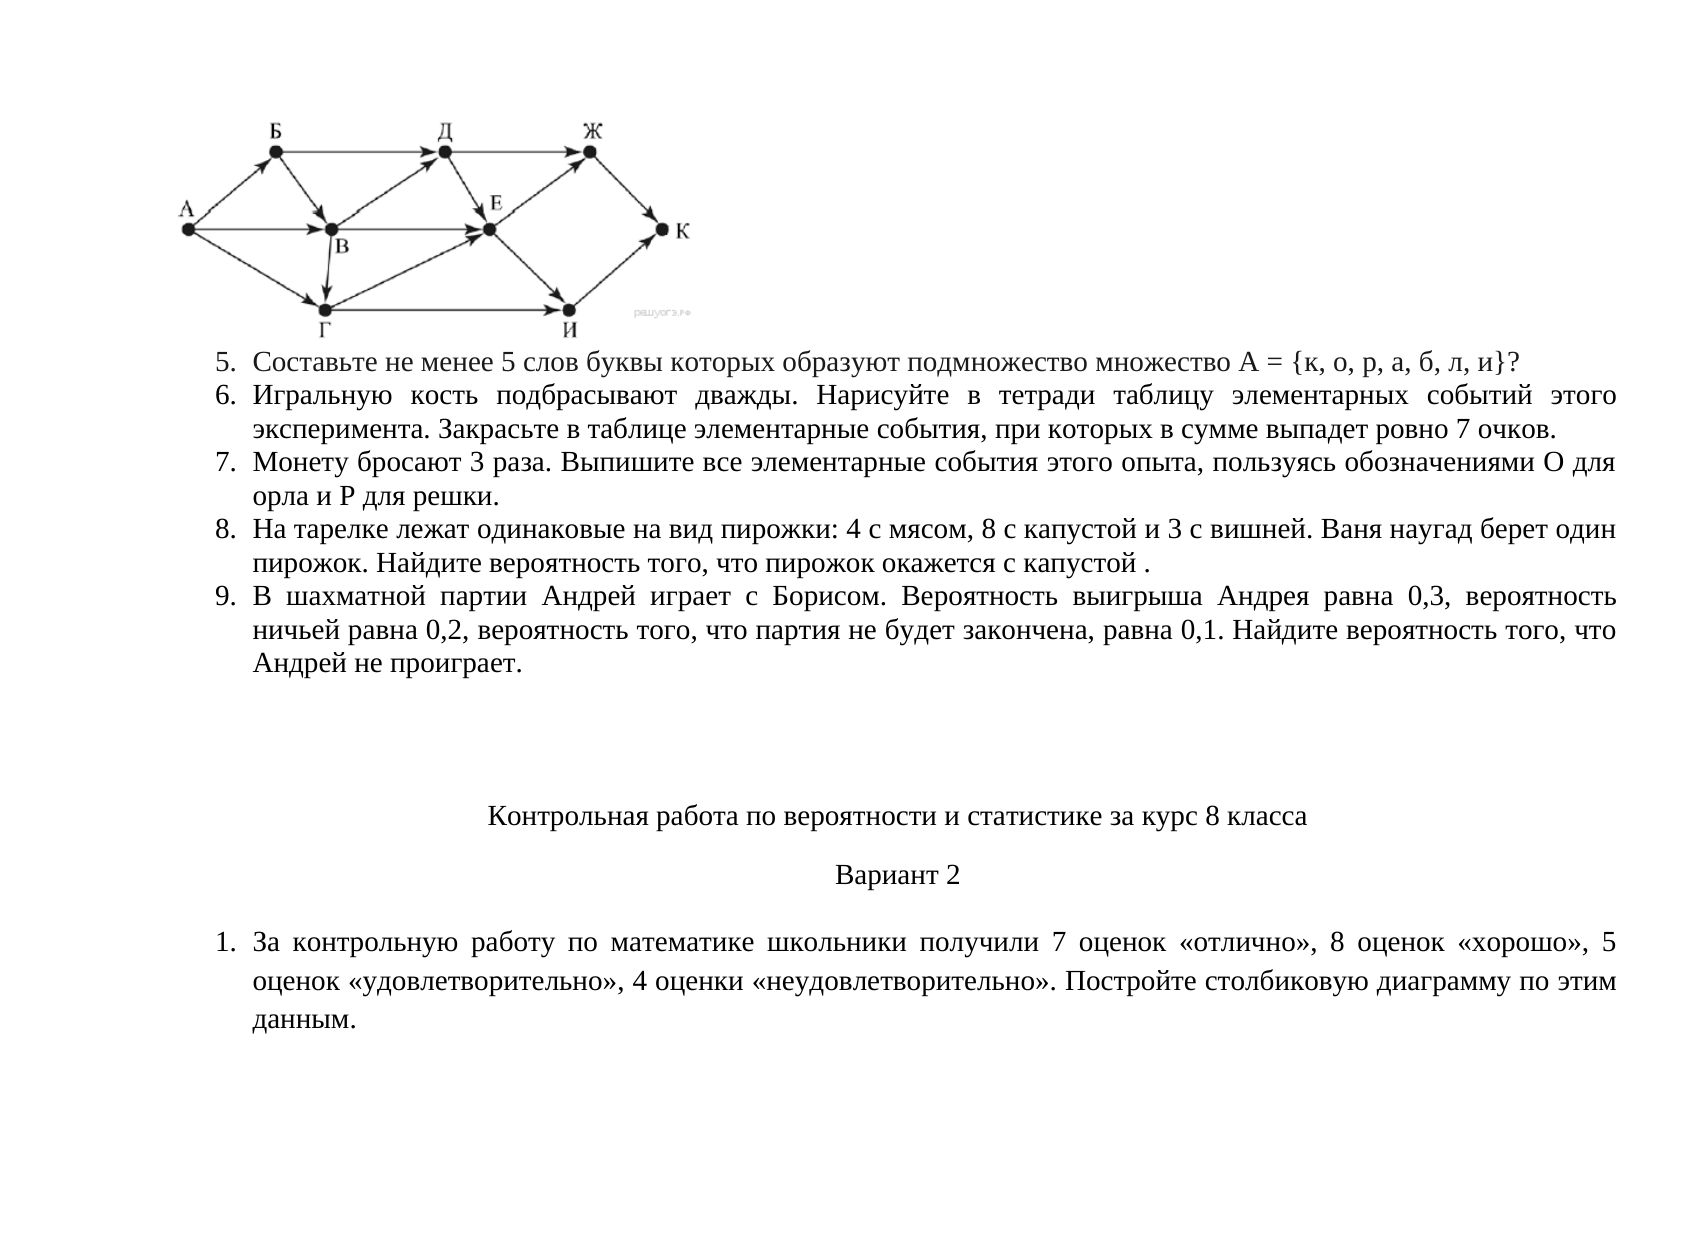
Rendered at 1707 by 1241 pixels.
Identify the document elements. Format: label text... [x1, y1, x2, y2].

list На тарелке лежат одинаковые на вид пирожки: 4 с мясом, 8 с капустой и 3 с вишней. Ваня наугад берет один пирожок. Найдите вероятность того, что пирожок окажется с капустой . [215, 511, 1618, 578]
list Игральную кость подбрасывают дважды. Нарисуйте в тетради таблицу элементарных событий этого эксперимента. Закрасьте в таблице элементарные события, при которых в сумме выпадет ровно 7 очков. [215, 377, 1618, 444]
text Контрольная работа по вероятности и статистике за курс 8 класса [177, 798, 1618, 831]
list В шахматной партии Андрей играет с Борисом. Вероятность выигрыша Андрея равна 0,3, вероятность ничьей равна 0,2, вероятность того, что партия не будет закончена, равна 0,1. Найдите вероятность того, что Андрей не проиграет. [215, 578, 1618, 679]
text Вариант 2 [177, 857, 1618, 891]
list Составьте не менее 5 слов буквы которых образуют подмножество множество A = {к, о, р, а, б, л, и}? [215, 344, 1618, 377]
list Монету бросают 3 раза. Выпишите все элементарные события этого опыта, пользуясь обозначениями О для орла и Р для решки. [215, 444, 1618, 511]
picture [177, 118, 692, 344]
list За контрольную работу по математике школьники получили 7 оценок «отлично», 8 оценок «хорошо», 5 оценок «удовлетворительно», 4 оценки «неудовлетворительно». Постройте столбиковую диаграмму по этим данным. [215, 924, 1618, 1035]
